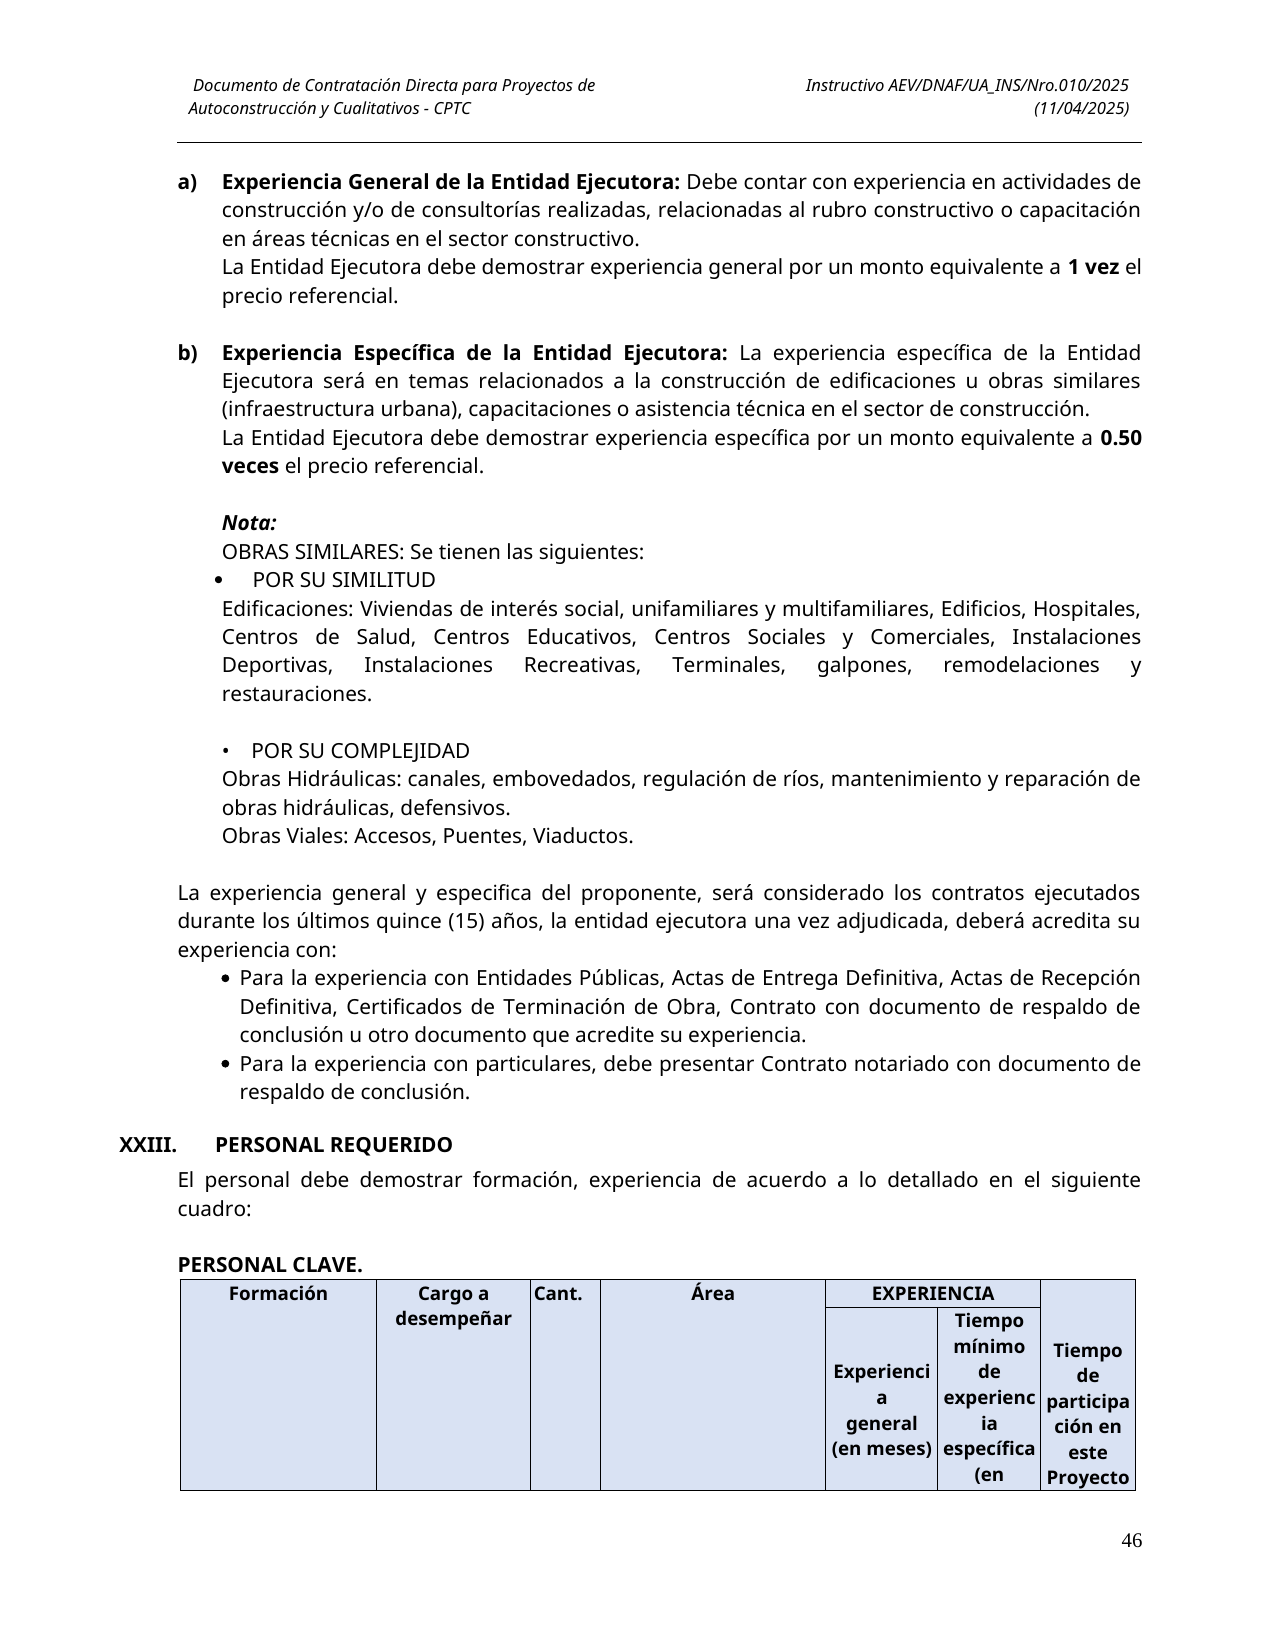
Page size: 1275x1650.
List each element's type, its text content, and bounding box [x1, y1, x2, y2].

text La Entidad Ejecutora debe demostrar experiencia general por un monto equivalente a 1 vez el precio referencial. [222, 252, 1142, 309]
list Experiencia Específica de la Entidad Ejecutora: La experiencia específica de la Entidad Ejecutora será en temas relacionados a la construcción de edificaciones u obras similares (infraestructura urbana), capacitaciones o asistencia técnica en el sector de construcción. [177, 338, 1142, 423]
list Para la experiencia con Entidades Públicas, Actas de Entrega Definitiva, Actas de Recepción Definitiva, Certificados de Terminación de Obra, Contrato con documento de respaldo de conclusión u otro documento que acredite su experiencia. [222, 963, 1142, 1049]
table_header Tiempo de participación en este Proyecto (meses) AL MENOS [1041, 1280, 1135, 1490]
text La Entidad Ejecutora debe demostrar experiencia específica por un monto equivalente a 0.50 veces el precio referencial. [222, 423, 1142, 480]
table_header Área [601, 1280, 825, 1490]
text • POR SU COMPLEJIDAD [222, 736, 1142, 764]
list Experiencia General de la Entidad Ejecutora: Debe contar con experiencia en actividades de construcción y/o de consultorías realizadas, relacionadas al rubro constructivo o capacitación en áreas técnicas en el sector constructivo. [177, 167, 1142, 252]
text Edificaciones: Viviendas de interés social, unifamiliares y multifamiliares, Edificios, Hospitales, Centros de Salud, Centros Educativos, Centros Sociales y Comerciales, Instalaciones Deportivas, Instalaciones Recreativas, Terminales, galpones, remodelaciones y restauraciones. [222, 594, 1142, 707]
list PERSONAL REQUERIDO [177, 1131, 1142, 1159]
text La experiencia general y especifica del proponente, será considerado los contratos ejecutados durante los últimos quince (15) años, la entidad ejecutora una vez adjudicada, deberá acredita su experiencia con: [177, 878, 1142, 963]
text Obras Viales: Accesos, Puentes, Viaductos. [222, 821, 1142, 849]
list POR SU SIMILITUD [215, 565, 1142, 594]
text Obras Hidráulicas: canales, embovedados, regulación de ríos, mantenimiento y reparación de obras hidráulicas, defensivos. [222, 764, 1142, 821]
table_header Formación [181, 1280, 376, 1490]
table_header Cant. [531, 1280, 600, 1490]
table_header Cargo a desempeñar [377, 1280, 530, 1490]
list Para la experiencia con particulares, debe presentar Contrato notariado con documento de respaldo de conclusión. [222, 1049, 1142, 1106]
text PERSONAL CLAVE. [177, 1251, 1142, 1279]
table_header EXPERIENCIA [826, 1280, 1040, 1307]
text OBRAS SIMILARES: Se tienen las siguientes: [222, 537, 1142, 565]
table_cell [938, 1308, 1040, 1490]
text El personal debe demostrar formación, experiencia de acuerdo a lo detallado en el siguiente cuadro: [177, 1165, 1142, 1222]
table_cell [826, 1308, 937, 1490]
text Nota: [222, 508, 1142, 537]
